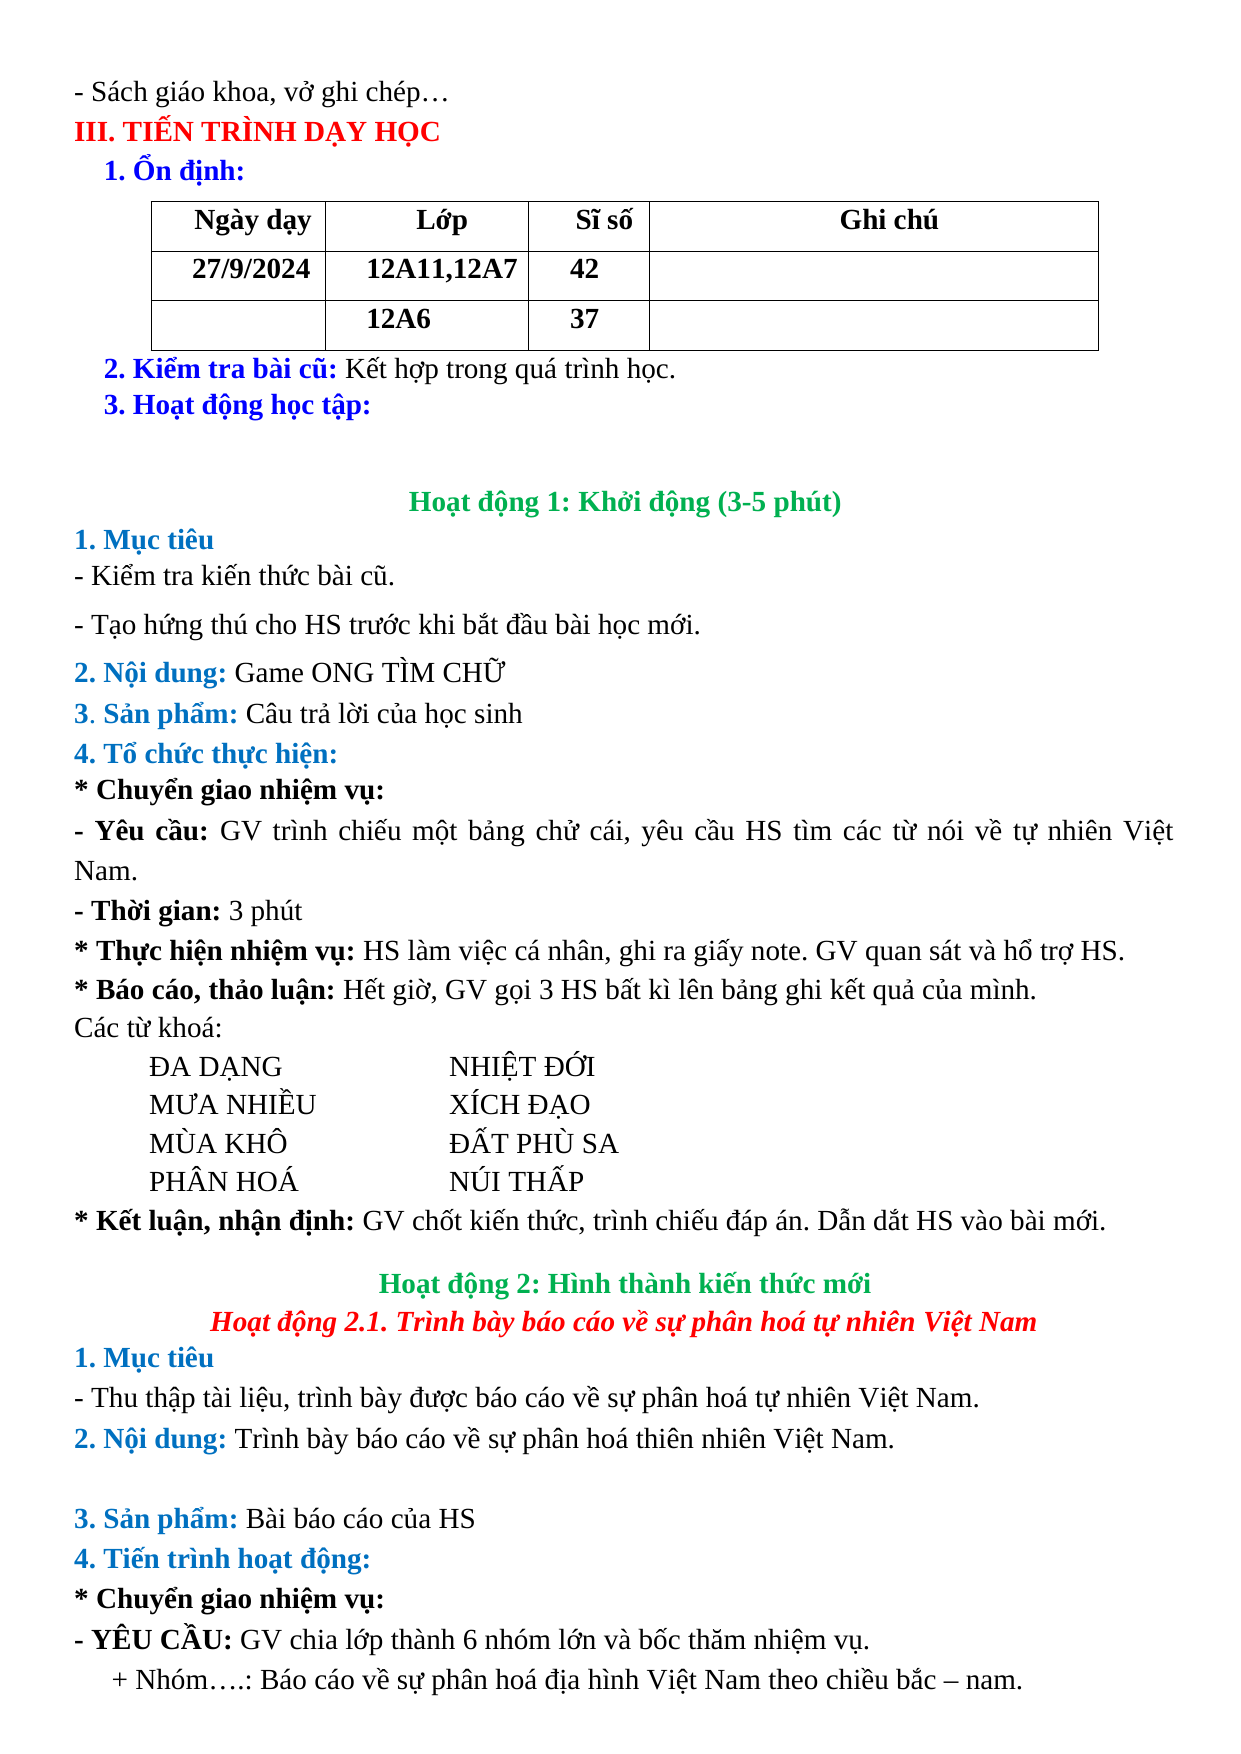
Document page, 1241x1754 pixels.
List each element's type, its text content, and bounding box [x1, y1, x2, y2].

subtitle III. TIẾN TRÌNH DẠY HỌC [74, 114, 1176, 148]
text - Yêu cầu: GV trình chiếu một bảng chử cái, yêu cầu HS tìm các từ nói về tự nhiên Việt Nam. [74, 813, 1176, 886]
table_cell [650, 252, 1098, 300]
text 2. Kiểm tra bài cũ: Kết hợp trong quá trình học. [74, 351, 1176, 384]
table_cell 42 [529, 252, 649, 300]
subtitle Hoạt động 2.1. Trình bày báo cáo về sự phân hoá tự nhiên Việt Nam [74, 1304, 1176, 1338]
text 1. Mục tiêu [74, 1340, 1176, 1374]
text - Sách giáo khoa, vở ghi chép… [74, 74, 1176, 107]
text MƯA NHIỀU XÍCH ĐẠO [74, 1087, 1176, 1121]
table_header Lớp [326, 202, 528, 251]
subtitle 4. Tổ chức thực hiện: [74, 736, 1176, 770]
subtitle - Thu thập tài liệu, trình bày được báo cáo về sự phân hoá tự nhiên Việt Nam. [74, 1381, 1176, 1414]
subtitle 1. Mục tiêu [74, 522, 1176, 556]
subtitle Hoạt động 2: Hình thành kiến thức mới [74, 1267, 1176, 1300]
table_cell 12A6 [326, 301, 528, 350]
text - Thời gian: 3 phút [74, 893, 1176, 927]
table_cell [650, 301, 1098, 350]
text * Kết luận, nhận định: GV chốt kiến thức, trình chiếu đáp án. Dẫn dắt HS vào bài mới. [74, 1203, 1176, 1237]
text MÙA KHÔ ĐẤT PHÙ SA [74, 1126, 1176, 1159]
subtitle 3. Sản phẩm: Câu trả lời của học sinh [74, 696, 1176, 729]
text * Báo cáo, thảo luận: Hết giờ, GV gọi 3 HS bất kì lên bảng ghi kết quả của mình. [74, 972, 1176, 1005]
text 4. Tiến trình hoạt động: [74, 1541, 1176, 1575]
text 2. Nội dung: Trình bày báo cáo về sự phân hoá thiên nhiên Việt Nam. [74, 1421, 1176, 1454]
table_header Sĩ số [529, 202, 649, 251]
table_cell 12A11,12A7 [326, 252, 528, 300]
text + Nhóm….: Báo cáo về sự phân hoá địa hình Việt Nam theo chiều bắc – nam. [74, 1662, 1176, 1696]
table_cell 37 [529, 301, 649, 350]
subtitle 2. Nội dung: Game ONG TÌM CHỮ [74, 656, 1176, 689]
table_cell 27/9/2024 [152, 252, 325, 300]
text - Kiểm tra kiến thức bài cũ. [74, 558, 1176, 592]
text - Tạo hứng thú cho HS trước khi bắt đầu bài học mới. [74, 607, 1176, 641]
text * Chuyển giao nhiệm vụ: [74, 772, 1176, 806]
text ĐA DẠNG NHIỆT ĐỚI [74, 1049, 1176, 1082]
text * Chuyển giao nhiệm vụ: [74, 1582, 1176, 1615]
text 3. Sản phẩm: Bài báo cáo của HS [74, 1501, 1176, 1535]
text 1. Ổn định: [74, 153, 1176, 186]
text - YÊU CẦU: GV chia lớp thành 6 nhóm lớn và bốc thăm nhiệm vụ. [74, 1622, 1176, 1655]
subtitle Hoạt động 1: Khởi động (3-5 phút) [74, 484, 1176, 518]
table_header Ghi chú [650, 202, 1098, 251]
text Các từ khoá: [74, 1010, 1176, 1044]
table_header Ngày dạy [152, 202, 325, 251]
table_cell [152, 301, 325, 350]
text 3. Hoạt động học tập: [74, 387, 1176, 421]
text * Thực hiện nhiệm vụ: HS làm việc cá nhân, ghi ra giấy note. GV quan sát và hổ trợ HS. [74, 933, 1176, 967]
text PHÂN HOÁ NÚI THẤP [74, 1164, 1176, 1198]
